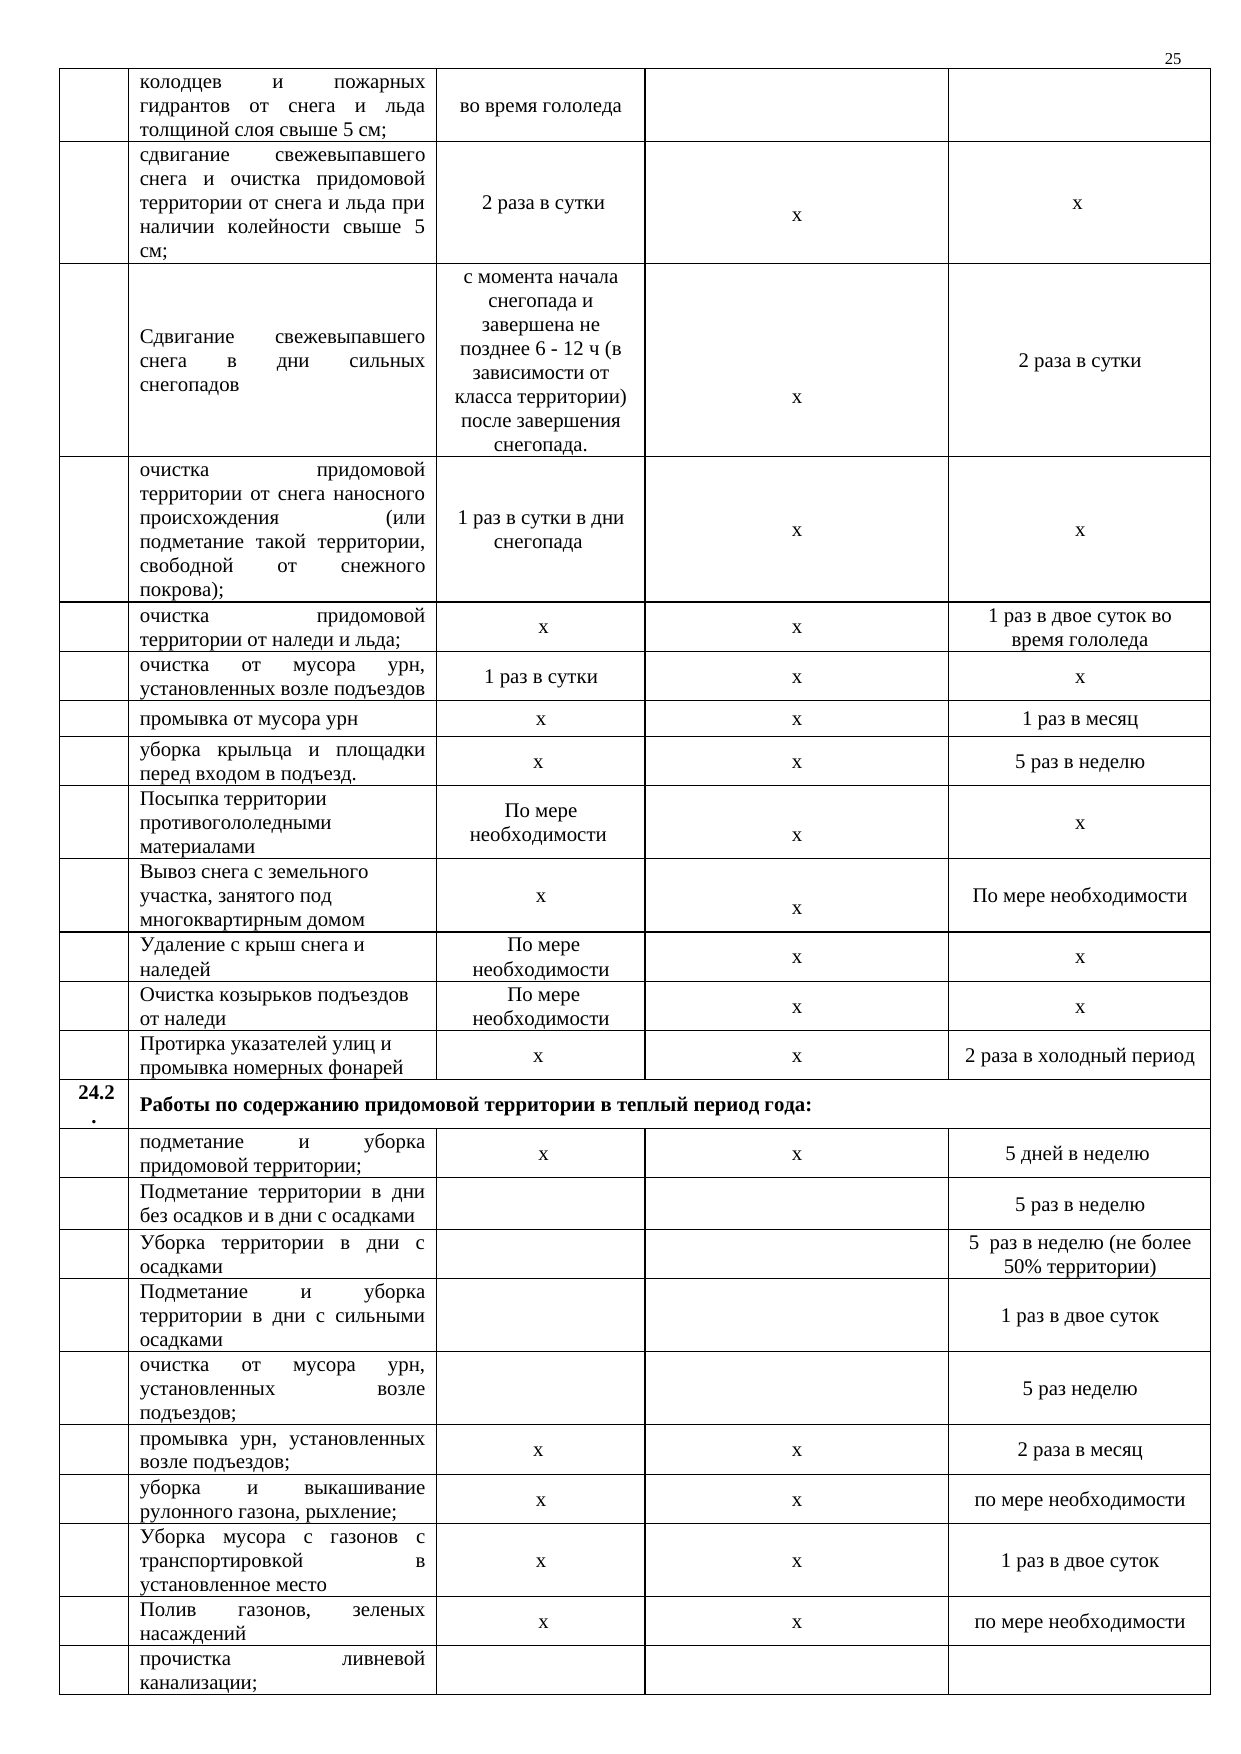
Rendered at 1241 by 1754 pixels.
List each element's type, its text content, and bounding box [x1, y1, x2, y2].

table_cell [60, 1524, 128, 1596]
table_cell [60, 1425, 128, 1473]
table_cell Удаление с крыш снега и наледей [129, 933, 436, 981]
table_cell [60, 1597, 128, 1645]
table_cell х [949, 457, 1210, 601]
table_cell [437, 1646, 644, 1694]
table_cell [60, 737, 128, 785]
table_cell х [437, 603, 644, 651]
table_cell 5 раз в неделю [949, 1178, 1210, 1229]
table_cell 1 раз в сутки [437, 652, 644, 700]
table_cell 5 раз в неделю [949, 737, 1210, 785]
table_cell х [949, 652, 1210, 700]
table_cell [60, 1178, 128, 1229]
table_cell х [646, 786, 948, 858]
table_cell [60, 1129, 128, 1177]
table_cell [60, 1352, 128, 1424]
table_cell 1 раз в месяц [949, 701, 1210, 736]
table_cell По мере необходимости [437, 786, 644, 858]
table_cell [60, 1031, 128, 1079]
table_cell [646, 1646, 948, 1694]
table_cell 2 раза в месяц [949, 1425, 1210, 1473]
table_cell [60, 1646, 128, 1694]
table_cell х [437, 1597, 644, 1645]
table_cell 5 раз в неделю (не более 50% территории) [949, 1230, 1210, 1278]
table_cell [949, 1646, 1210, 1694]
table_cell очистка от мусора урн, установленных возле подъездов [129, 652, 436, 700]
table_cell очистка от мусора урн, установленных возле подъездов; [129, 1352, 436, 1424]
table_cell х [646, 457, 948, 601]
table_cell Подметание и уборка территории в дни с сильными осадками [129, 1279, 436, 1351]
table_cell 5 раз неделю [949, 1352, 1210, 1424]
table_cell х [437, 1475, 644, 1523]
table_cell [437, 1178, 644, 1229]
table_cell прочистка ливневой канализации; [129, 1646, 436, 1694]
table_cell [646, 1352, 948, 1424]
table_cell очистка придомовой территории от наледи и льда; [129, 603, 436, 651]
table_cell х [437, 1129, 644, 1177]
table_cell [437, 1230, 644, 1278]
table_cell [60, 701, 128, 736]
table_cell Вывоз снега с земельного участка, занятого под многоквартирным домом [129, 859, 436, 931]
table_cell х [437, 1425, 644, 1473]
table_cell [60, 859, 128, 931]
table_cell По мере необходимости [949, 859, 1210, 931]
table_cell подметание и уборка придомовой территории; [129, 1129, 436, 1177]
table_cell уборка крыльца и площадки перед входом в подъезд. [129, 737, 436, 785]
table_cell промывка урн, установленных возле подъездов; [129, 1425, 436, 1473]
table_cell 2 раза в холодный период [949, 1031, 1210, 1079]
table_cell Протирка указателей улиц и промывка номерных фонарей [129, 1031, 436, 1079]
table_cell х [646, 859, 948, 931]
table_cell 2 раза в сутки [437, 142, 644, 262]
table_cell х [437, 859, 644, 931]
table_cell х [646, 1597, 948, 1645]
table_cell х [646, 69, 948, 141]
table_cell сдвигание свежевыпавшего снега и очистка придомовой территории от снега и льда при наличии колейности свыше 5 см; [129, 142, 436, 262]
table_cell Полив газонов, зеленых насаждений [129, 1597, 436, 1645]
table_cell х [646, 1031, 948, 1079]
table_cell Подметание территории в дни без осадков и в дни с осадками [129, 1178, 436, 1229]
table_cell с момента начала снегопада и завершена не позднее 6 - 12 ч (в зависимости от класса территории) после завершения снегопада. [437, 264, 644, 456]
table_cell по мере необходимости [949, 1475, 1210, 1523]
table_cell х [646, 982, 948, 1030]
table_cell Уборка мусора с газонов с транспортировкой в установленное место [129, 1524, 436, 1596]
table_cell х [646, 933, 948, 981]
table_cell 1 раз в двое суток [949, 1279, 1210, 1351]
table_cell Очистка козырьков подъездов от наледи [129, 982, 436, 1030]
table_cell уборка и выкашивание рулонного газона, рыхление; [129, 1475, 436, 1523]
table_cell х [949, 933, 1210, 981]
table_cell [60, 457, 128, 601]
table_cell Работы по содержанию придомовой территории в теплый период года: [129, 1080, 1210, 1128]
table_cell очистка придомовой территории от снега наносного происхождения (или подметание такой территории, свободной от снежного покрова); [129, 457, 436, 601]
table_cell х [646, 701, 948, 736]
table_cell 5 дней в неделю [949, 1129, 1210, 1177]
table_cell промывка от мусора урн [129, 701, 436, 736]
table_cell 1 раз в сутки в дни снегопада [437, 457, 644, 601]
table_cell х [646, 142, 948, 262]
table_cell х [437, 1524, 644, 1596]
table_cell [60, 652, 128, 700]
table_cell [437, 69, 644, 141]
table_cell Посыпка территории противогололедными материалами [129, 786, 436, 858]
table_cell [60, 1230, 128, 1278]
table_cell [60, 933, 128, 981]
table_cell х [437, 701, 644, 736]
table_cell [60, 69, 128, 141]
table_cell [646, 1230, 948, 1278]
table_cell х [949, 786, 1210, 858]
table_cell х [949, 69, 1210, 141]
table_cell х [949, 142, 1210, 262]
table_cell х [437, 1031, 644, 1079]
table_cell [646, 1178, 948, 1229]
table_cell [60, 982, 128, 1030]
table_cell 24.2. [60, 1080, 128, 1128]
table_cell Уборка территории в дни с осадками [129, 1230, 436, 1278]
table_cell [60, 1475, 128, 1523]
table_cell [437, 1352, 644, 1424]
table_cell х [646, 1425, 948, 1473]
table_cell х [646, 1129, 948, 1177]
table_cell х [646, 603, 948, 651]
table_cell х [437, 737, 644, 785]
table_cell [60, 786, 128, 858]
table_cell 1 раз в двое суток [949, 1524, 1210, 1596]
table_cell [60, 1279, 128, 1351]
table_cell По мере необходимости [437, 982, 644, 1030]
table_cell [60, 264, 128, 456]
table_cell х [646, 264, 948, 456]
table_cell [129, 69, 436, 141]
table_cell [60, 142, 128, 262]
table_cell х [646, 1524, 948, 1596]
table_cell [60, 603, 128, 651]
table_cell по мере необходимости [949, 1597, 1210, 1645]
table_cell 1 раз в двое суток во время гололеда [949, 603, 1210, 651]
table_cell По мере необходимости [437, 933, 644, 981]
table_cell 2 раза в сутки [949, 264, 1210, 456]
table_cell х [949, 982, 1210, 1030]
table_cell х [646, 1475, 948, 1523]
table_cell Сдвигание свежевыпавшего снега в дни сильных снегопадов [129, 264, 436, 456]
table_cell [646, 1279, 948, 1351]
table_cell х [646, 652, 948, 700]
table_cell [437, 1279, 644, 1351]
table_cell х [646, 737, 948, 785]
